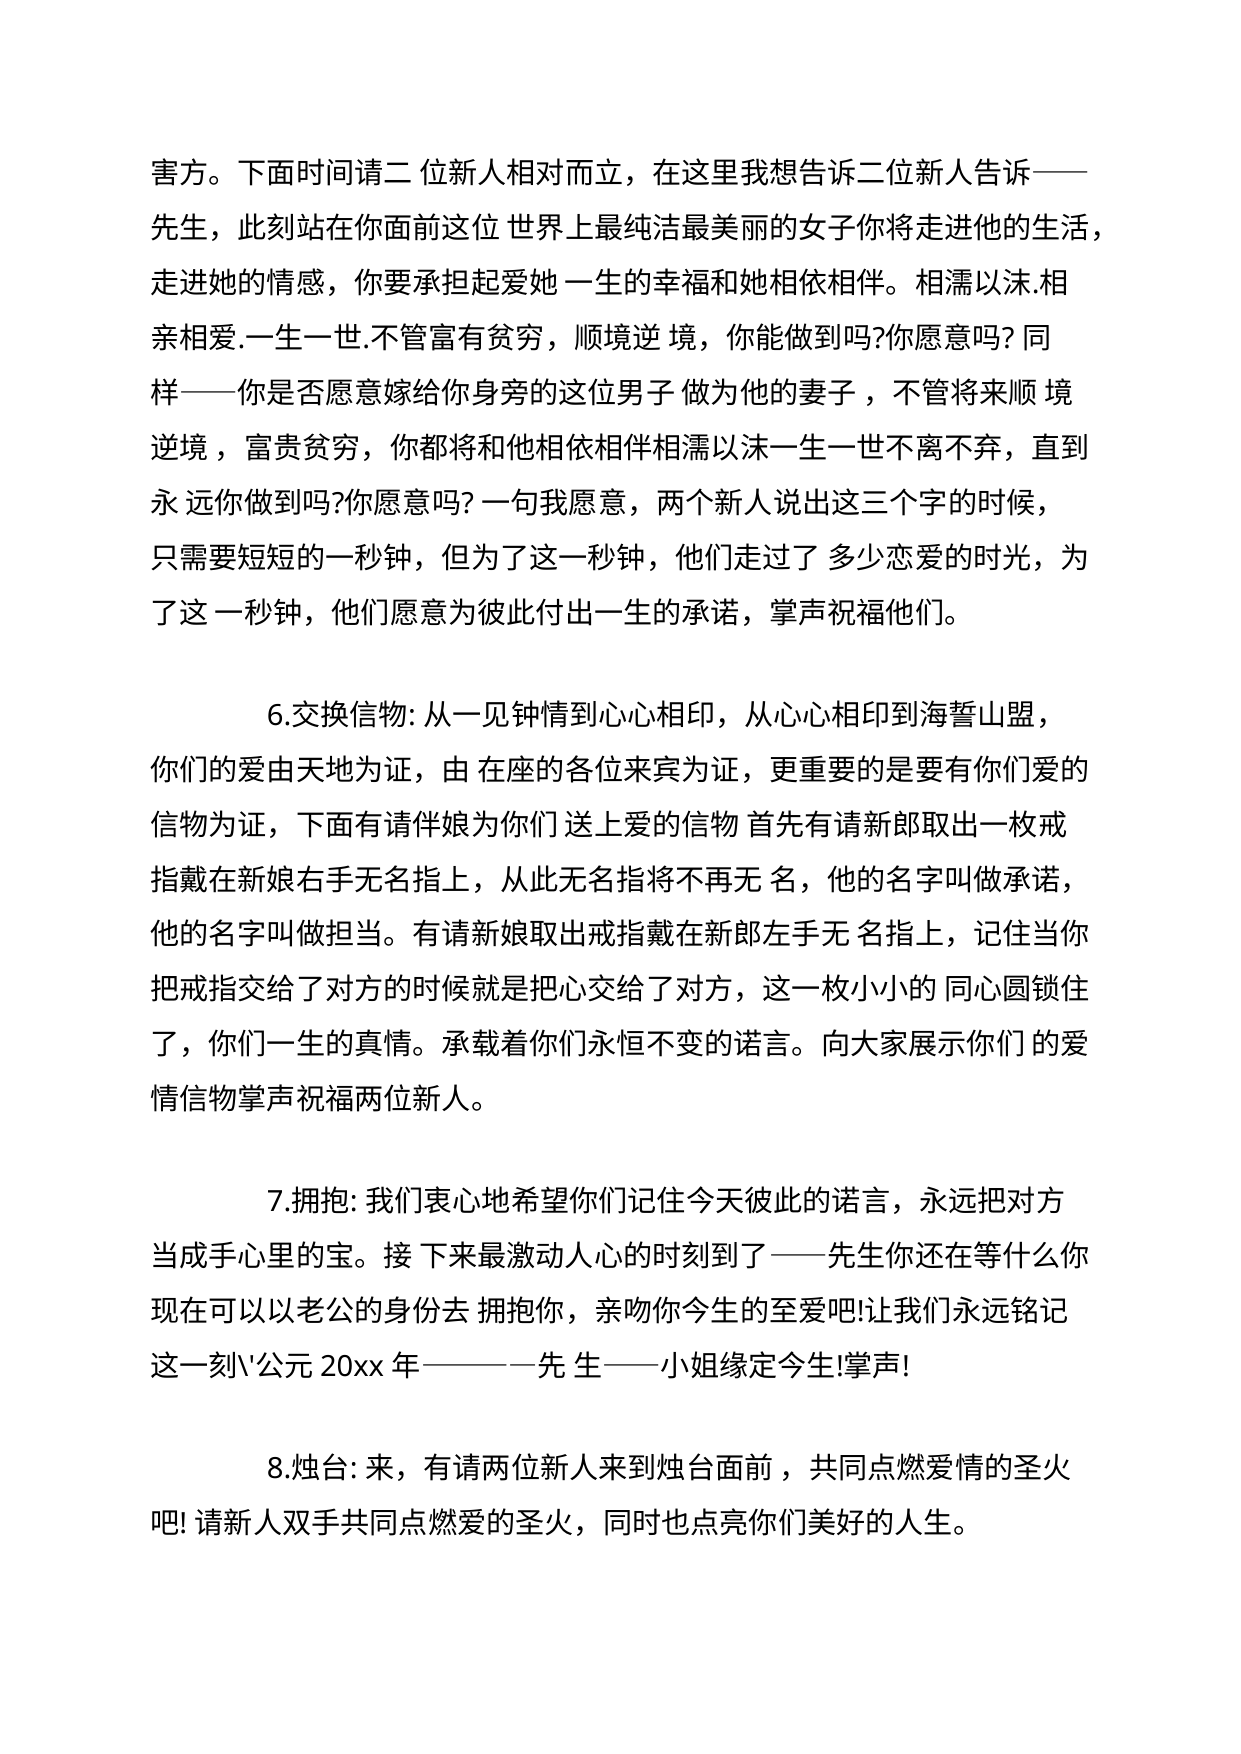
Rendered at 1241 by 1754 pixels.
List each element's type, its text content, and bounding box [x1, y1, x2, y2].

text 7.拥抱: 我们衷心地希望你们记住今天彼此的诺言，永远把对方当成手心里的宝。接 下来最激动人心的时刻到了――先生你还在等什么你现在可以以老公的身份去 拥抱你，亲吻你今生的至爱吧!让我们永远铭记这一刻\'公元 20xx 年――――先 生――小姐缘定今生!掌声! [150, 1177, 1090, 1385]
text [150, 150, 1090, 632]
text 6.交换信物: 从一见钟情到心心相印，从心心相印到海誓山盟，你们的爱由天地为证，由 在座的各位来宾为证，更重要的是要有你们爱的信物为证，下面有请伴娘为你们 送上爱的信物 首先有请新郎取出一枚戒指戴在新娘右手无名指上，从此无名指将不再无 名，他的名字叫做承诺，他的名字叫做担当。有请新娘取出戒指戴在新郎左手无 名指上，记住当你把戒指交给了对方的时候就是把心交给了对方，这一枚小小的 同心圆锁住了，你们一生的真情。承载着你们永恒不变的诺言。向大家展示你们 的爱情信物掌声祝福两位新人。 [150, 691, 1090, 1118]
text 8.烛台: 来，有请两位新人来到烛台面前 ，共同点燃爱情的圣火吧! 请新人双手共同点燃爱的圣火，同时也点亮你们美好的人生。 [150, 1444, 1090, 1542]
